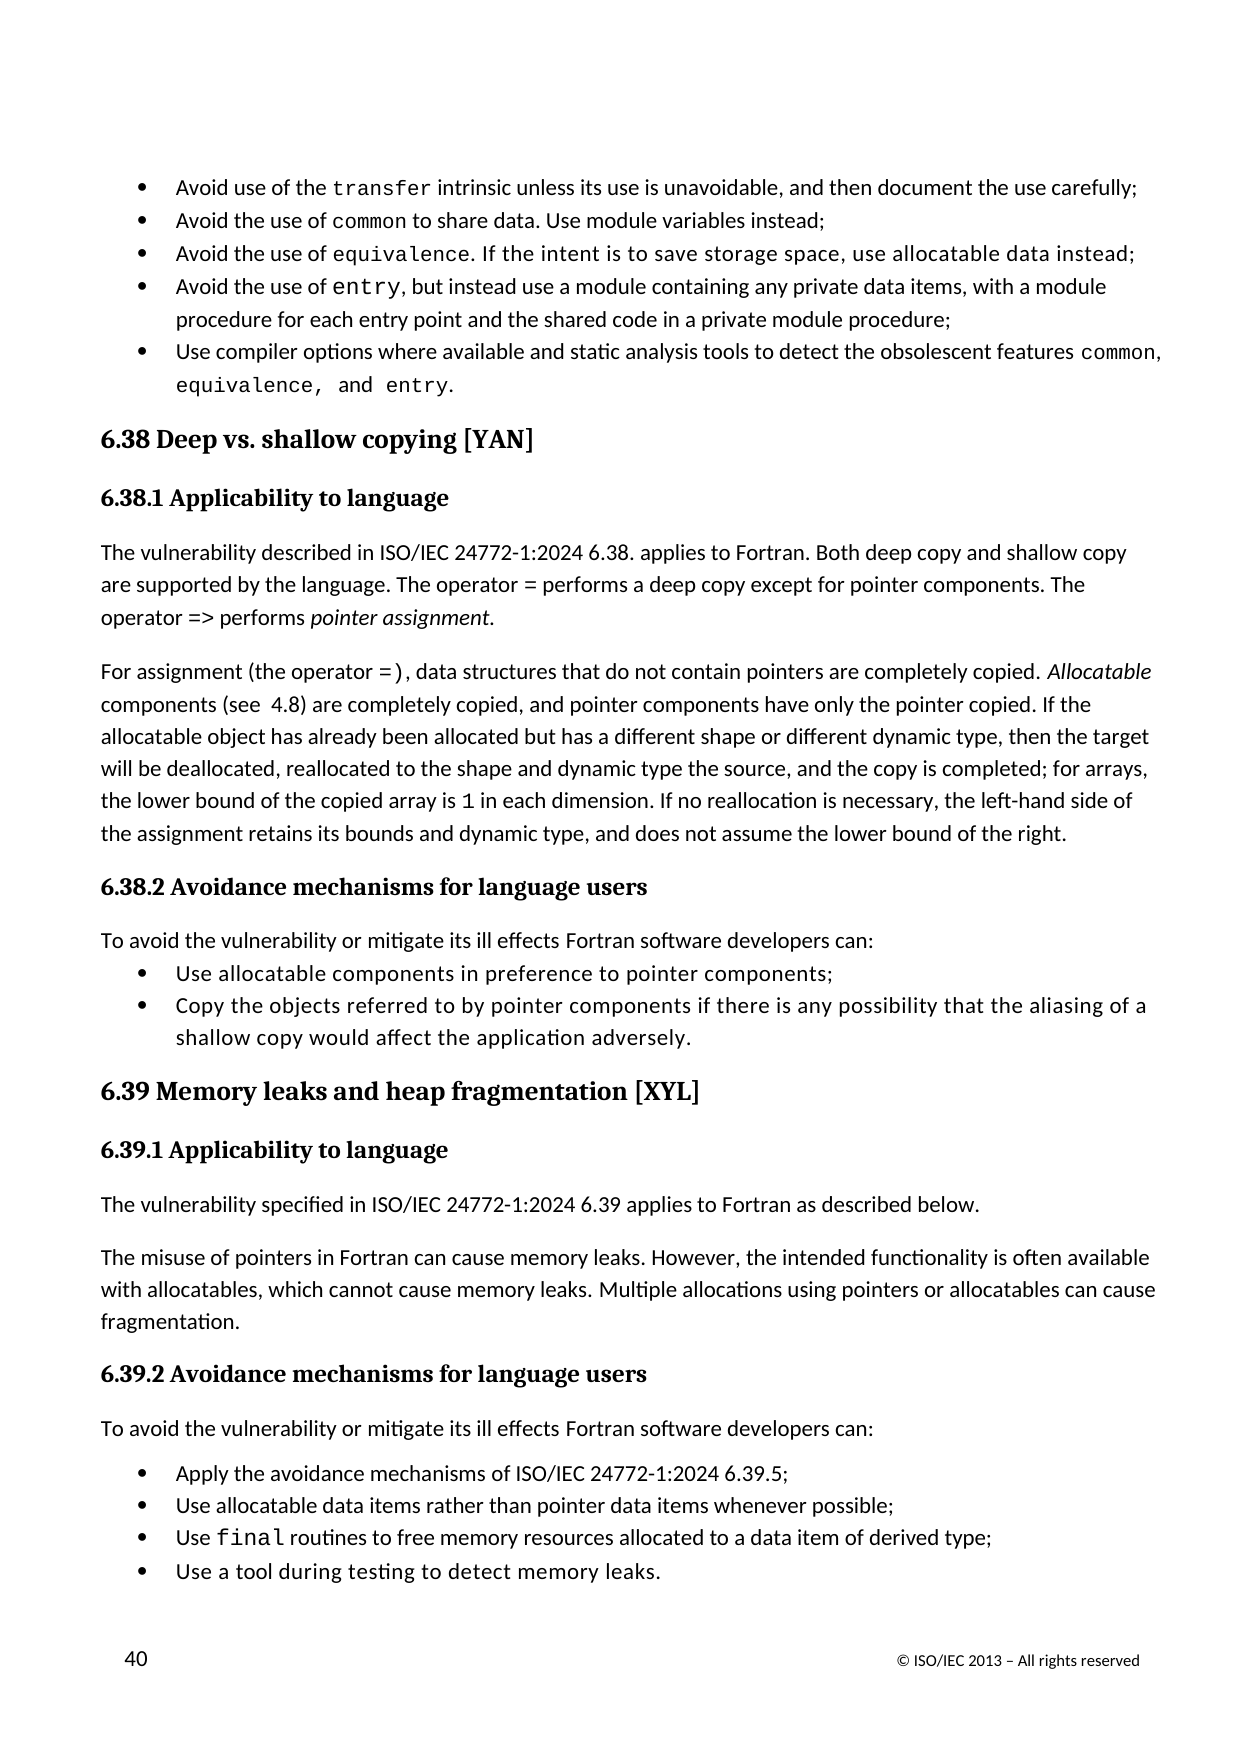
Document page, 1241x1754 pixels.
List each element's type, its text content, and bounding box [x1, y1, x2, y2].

text 6.39.2 Avoidance mechanisms for language users [101, 1360, 1164, 1389]
text The vulnerability specified in ISO/IEC 24772-1:2024 6.39 applies to Fortran as described below. [101, 1190, 1164, 1218]
text The misuse of pointers in Fortran can cause memory leaks. However, the intended functionality is often available with allocatables, which cannot cause memory leaks. Multiple allocations using pointers or allocatables can cause fragmentation. [101, 1243, 1164, 1335]
text For assignment (the operator =), data structures that do not contain pointers are completely copied. Allocatable components (see 4.8) are completely copied, and pointer components have only the pointer copied. If the allocatable object has already been allocated but has a different shape or different dynamic type, then the target will be deallocated, reallocated to the shape and dynamic type the source, and the copy is completed; for arrays, the lower bound of the copied array is 1 in each dimension. If no reallocation is necessary, the left-hand side of the assignment retains its bounds and dynamic type, and does not assume the lower bound of the right. [101, 657, 1164, 848]
subtitle 6.38 Deep vs. shallow copying [YAN] [101, 424, 1164, 455]
list Use compiler options where available and static analysis tools to detect the obsolescent features common, equivalence, and entry. [138, 337, 1164, 399]
list Use final routines to free memory resources allocated to a data item of derived type; [138, 1523, 1164, 1552]
list Avoid the use of equivalence. If the intent is to save storage space, use allocatable data instead; [138, 239, 1164, 268]
list To avoid the vulnerability or mitigate its ill effects Fortran software developers can: [101, 1414, 1164, 1442]
text 6.39.1 Applicability to language [101, 1136, 1164, 1165]
text 6.38.2 Avoidance mechanisms for language users [101, 873, 1164, 901]
list Apply the avoidance mechanisms of ISO/IEC 24772-1:2024 6.39.5; [138, 1459, 1164, 1487]
text Copy the objects referred to by pointer components if there is any possibility that the aliasing of a shallow copy would affect the application adversely. [138, 991, 1164, 1051]
list Avoid the use of common to share data. Use module variables instead; [138, 206, 1164, 235]
subtitle 6.39 Memory leaks and heap fragmentation [XYL] [101, 1076, 1164, 1107]
text 6.38.1 Applicability to language [101, 484, 1164, 513]
list Avoid the use of entry, but instead use a module containing any private data items, with a module procedure for each entry point and the shared code in a private module procedure; [138, 272, 1164, 333]
list Use allocatable data items rather than pointer data items whenever possible; [138, 1491, 1164, 1519]
list Use a tool during testing to detect memory leaks. [138, 1557, 1164, 1585]
text The vulnerability described in ISO/IEC 24772-1:2024 6.38. applies to Fortran. Both deep copy and shallow copy are supported by the language. The operator = performs a deep copy except for pointer components. The operator => performs pointer assignment. [101, 538, 1164, 632]
text Use allocatable components in preference to pointer components; [138, 959, 1164, 987]
list To avoid the vulnerability or mitigate its ill effects Fortran software developers can: [101, 926, 1164, 954]
list Avoid use of the transfer intrinsic unless its use is unavoidable, and then document the use carefully; [138, 173, 1164, 202]
